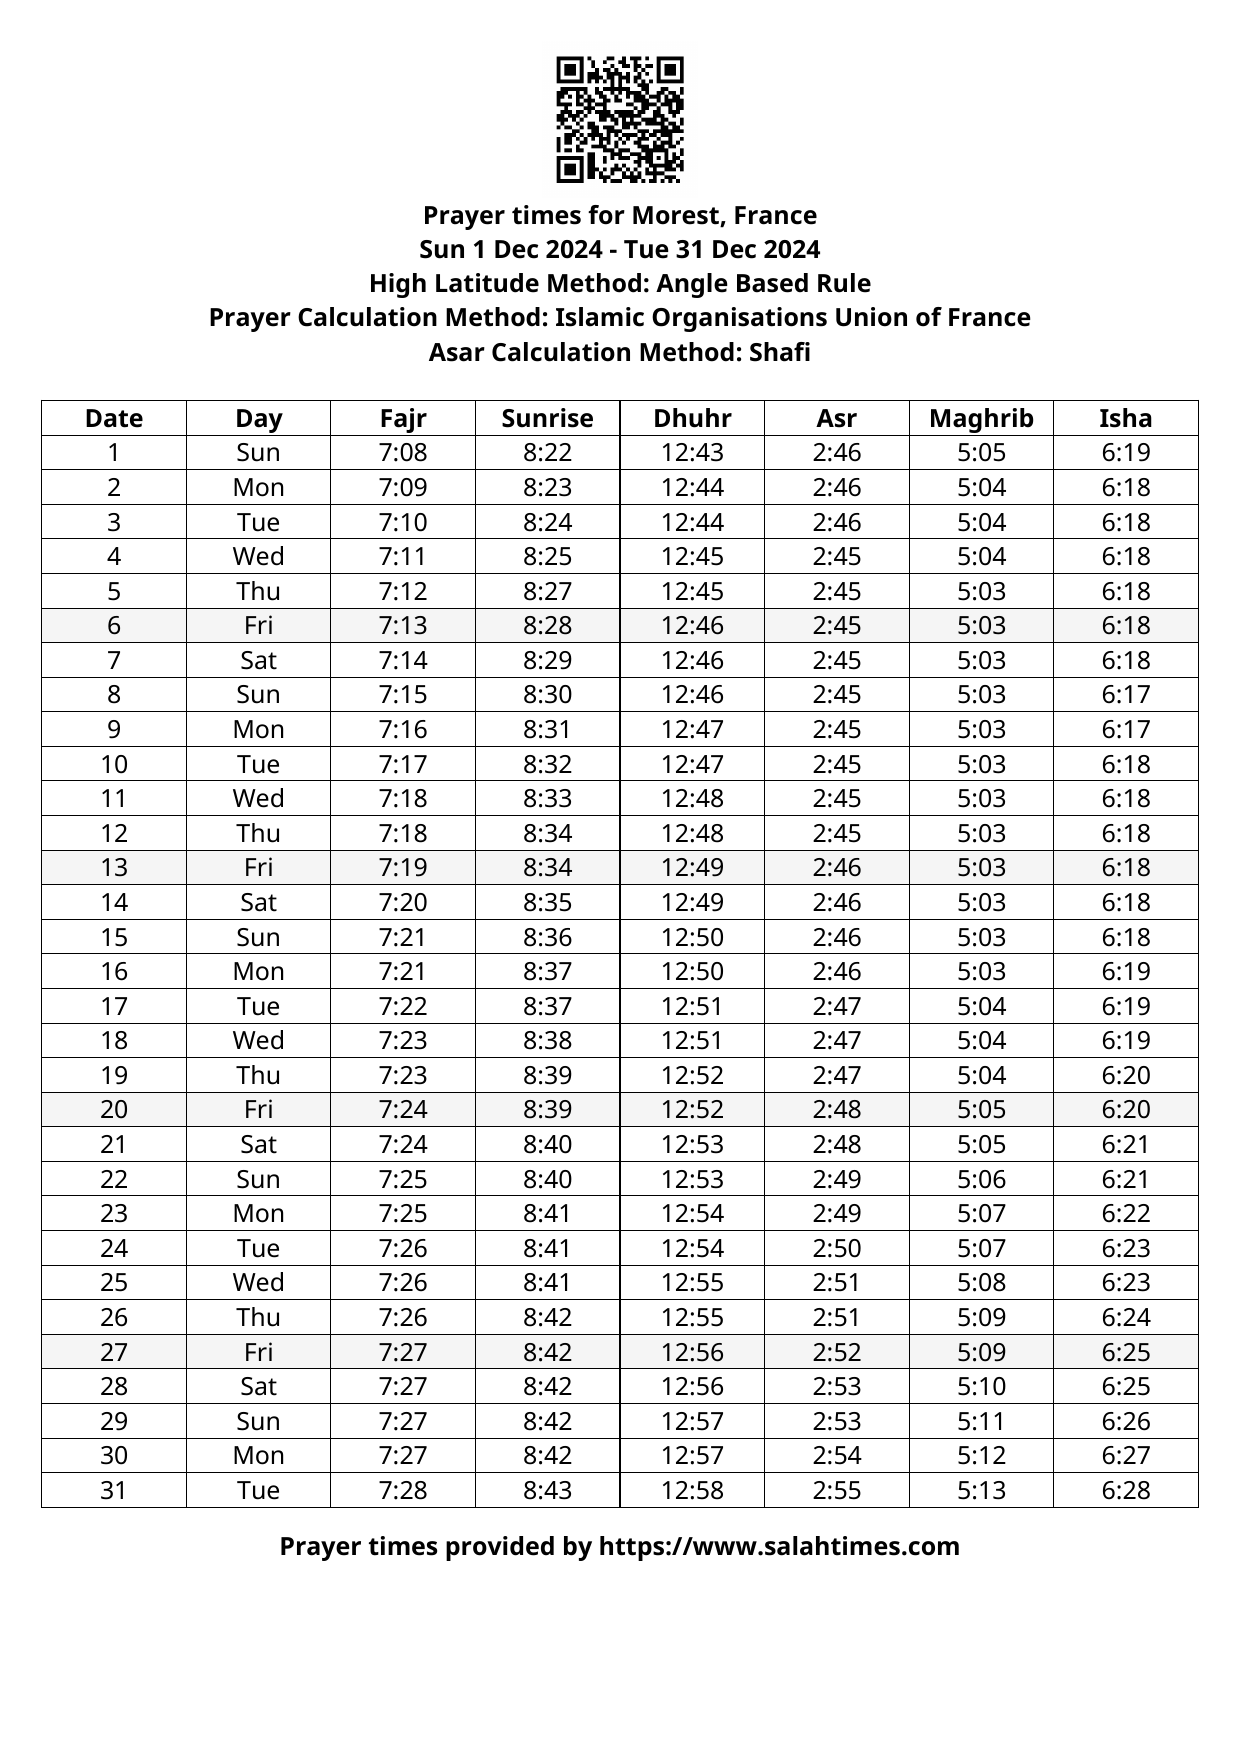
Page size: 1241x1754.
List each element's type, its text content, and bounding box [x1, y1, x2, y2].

table_cell 6:22 [1054, 1196, 1198, 1230]
table_cell 8:33 [476, 781, 619, 815]
table_cell 6:28 [1054, 1473, 1198, 1507]
table_cell Sat [187, 643, 330, 677]
table_cell 5:04 [910, 1024, 1053, 1057]
table_cell Mon [187, 1439, 330, 1472]
table_cell 12:52 [621, 1093, 764, 1126]
table_cell 7:12 [331, 574, 475, 607]
table_cell 6:17 [1054, 678, 1198, 711]
table_cell 7:27 [331, 1335, 475, 1368]
table_cell 8:28 [476, 609, 619, 642]
table_cell 12:45 [621, 539, 764, 573]
table_cell 9 [42, 712, 186, 746]
table_cell 11 [42, 781, 186, 815]
table_cell Wed [187, 781, 330, 815]
table_cell 16 [42, 954, 186, 988]
table_cell Wed [187, 539, 330, 573]
table_cell 12:46 [621, 678, 764, 711]
table_cell 7 [42, 643, 186, 677]
table_cell 5:04 [910, 539, 1053, 573]
table_cell Fri [187, 609, 330, 642]
table_cell 2:47 [765, 989, 909, 1022]
table_cell 6:21 [1054, 1127, 1198, 1161]
table_cell Sun [187, 678, 330, 711]
table_cell 6:19 [1054, 1024, 1198, 1057]
table_cell 17 [42, 989, 186, 1022]
table_cell Sat [187, 1127, 330, 1161]
table_cell Tue [187, 1231, 330, 1264]
table_cell 5:03 [910, 781, 1053, 815]
table_cell 6:18 [1054, 885, 1198, 919]
table_cell 8:24 [476, 505, 619, 538]
table_cell 5:04 [910, 505, 1053, 538]
table_cell Fri [187, 1335, 330, 1368]
table_cell 12:53 [621, 1162, 764, 1195]
table_cell 6:26 [1054, 1404, 1198, 1437]
table_cell 2:47 [765, 1024, 909, 1057]
table_header Sunrise [476, 401, 619, 434]
table_cell 2:54 [765, 1439, 909, 1472]
table_cell 2:51 [765, 1266, 909, 1299]
table_cell 8:40 [476, 1162, 619, 1195]
table_cell 8:42 [476, 1369, 619, 1403]
table_cell 14 [42, 885, 186, 919]
table_cell 5:12 [910, 1439, 1053, 1472]
table_cell 5:03 [910, 643, 1053, 677]
table_cell 12:55 [621, 1266, 764, 1299]
table_cell 2:49 [765, 1196, 909, 1230]
table_cell 15 [42, 920, 186, 953]
table_cell 6:18 [1054, 781, 1198, 815]
table_cell 7:22 [331, 989, 475, 1022]
table_cell 5:05 [910, 1127, 1053, 1161]
table_cell 8:41 [476, 1231, 619, 1264]
table_cell 8:37 [476, 954, 619, 988]
table_cell 8:36 [476, 920, 619, 953]
table_cell 18 [42, 1024, 186, 1057]
table_cell 6:18 [1054, 851, 1198, 884]
table_cell 5:03 [910, 678, 1053, 711]
table_cell Tue [187, 747, 330, 780]
table_cell 6:20 [1054, 1058, 1198, 1092]
table_cell 2:48 [765, 1093, 909, 1126]
table_cell 2:46 [765, 505, 909, 538]
table_cell Tue [187, 989, 330, 1022]
table_cell 21 [42, 1127, 186, 1161]
table_cell 7:14 [331, 643, 475, 677]
table_cell 19 [42, 1058, 186, 1092]
table_cell 7:21 [331, 954, 475, 988]
table_cell 12:53 [621, 1127, 764, 1161]
table_cell 12:44 [621, 505, 764, 538]
table_cell Mon [187, 470, 330, 504]
table_cell 5:03 [910, 712, 1053, 746]
table_cell 5:10 [910, 1369, 1053, 1403]
table_cell 8:41 [476, 1266, 619, 1299]
table_cell 22 [42, 1162, 186, 1195]
table_cell 5:03 [910, 574, 1053, 607]
table_cell 24 [42, 1231, 186, 1264]
table_cell 7:13 [331, 609, 475, 642]
table_cell 12:45 [621, 574, 764, 607]
table_cell 5:05 [910, 1093, 1053, 1126]
table_cell Sat [187, 885, 330, 919]
table_cell 2:48 [765, 1127, 909, 1161]
table_cell 7:27 [331, 1404, 475, 1437]
table_cell Thu [187, 574, 330, 607]
table_header Isha [1054, 401, 1198, 434]
table_cell 5:03 [910, 747, 1053, 780]
table_cell Sun [187, 920, 330, 953]
table_cell 7:24 [331, 1093, 475, 1126]
table_cell 8:34 [476, 851, 619, 884]
table_cell 7:09 [331, 470, 475, 504]
table_cell 12:54 [621, 1196, 764, 1230]
table_cell 12:50 [621, 920, 764, 953]
table_cell 7:17 [331, 747, 475, 780]
table_cell 6:19 [1054, 436, 1198, 469]
table_cell 6:18 [1054, 505, 1198, 538]
table_header Asr [765, 401, 909, 434]
table_cell 2:45 [765, 781, 909, 815]
table_cell 5:09 [910, 1300, 1053, 1334]
table_cell 8:30 [476, 678, 619, 711]
table_cell 13 [42, 851, 186, 884]
table_cell 31 [42, 1473, 186, 1507]
table_cell 5:03 [910, 851, 1053, 884]
table_cell 2:46 [765, 920, 909, 953]
table_cell Tue [187, 505, 330, 538]
table_header Fajr [331, 401, 475, 434]
table_cell Fri [187, 1093, 330, 1126]
table_cell 2:55 [765, 1473, 909, 1507]
table_cell 6:25 [1054, 1369, 1198, 1403]
table_cell 12:52 [621, 1058, 764, 1092]
table_cell 2:50 [765, 1231, 909, 1264]
table_cell 8:41 [476, 1196, 619, 1230]
table_cell 2:45 [765, 678, 909, 711]
table_cell 2:45 [765, 747, 909, 780]
table_cell 7:23 [331, 1024, 475, 1057]
table_cell 8:34 [476, 816, 619, 849]
table_cell 7:16 [331, 712, 475, 746]
table_cell Mon [187, 954, 330, 988]
table_header Dhuhr [621, 401, 764, 434]
table_cell 8:25 [476, 539, 619, 573]
table_cell 8:39 [476, 1058, 619, 1092]
table_cell 5:09 [910, 1335, 1053, 1368]
table_cell 5:05 [910, 436, 1053, 469]
table_cell 5:07 [910, 1231, 1053, 1264]
table_cell 7:26 [331, 1266, 475, 1299]
table_cell 5:03 [910, 609, 1053, 642]
table_cell 5:04 [910, 470, 1053, 504]
table_cell 28 [42, 1369, 186, 1403]
table_cell 7:08 [331, 436, 475, 469]
table_cell 12:43 [621, 436, 764, 469]
table_cell 3 [42, 505, 186, 538]
table_cell 2:45 [765, 712, 909, 746]
table_cell 7:26 [331, 1231, 475, 1264]
table_cell Wed [187, 1024, 330, 1057]
table_cell 8:42 [476, 1300, 619, 1334]
table_cell 6:18 [1054, 609, 1198, 642]
table_cell 12:51 [621, 989, 764, 1022]
table_cell 7:27 [331, 1369, 475, 1403]
table_cell 2:52 [765, 1335, 909, 1368]
table_cell 12:48 [621, 816, 764, 849]
table_cell 12:57 [621, 1404, 764, 1437]
table_cell 12:57 [621, 1439, 764, 1472]
table_cell 7:25 [331, 1196, 475, 1230]
table_cell 2:53 [765, 1404, 909, 1437]
table_cell 29 [42, 1404, 186, 1437]
table_cell 12 [42, 816, 186, 849]
table_cell 7:15 [331, 678, 475, 711]
table_cell 12:55 [621, 1300, 764, 1334]
table_cell 7:19 [331, 851, 475, 884]
table_cell 25 [42, 1266, 186, 1299]
table_cell 12:56 [621, 1369, 764, 1403]
table_cell Thu [187, 1300, 330, 1334]
table_cell 7:26 [331, 1300, 475, 1334]
table_cell 5:08 [910, 1266, 1053, 1299]
table_cell 6:23 [1054, 1231, 1198, 1264]
table_cell Sat [187, 1369, 330, 1403]
table_cell 2:45 [765, 574, 909, 607]
table_cell Mon [187, 1196, 330, 1230]
table_cell 23 [42, 1196, 186, 1230]
table_cell 12:44 [621, 470, 764, 504]
table_cell 2:51 [765, 1300, 909, 1334]
table_cell 5:03 [910, 954, 1053, 988]
table_cell 8:32 [476, 747, 619, 780]
table_cell 7:10 [331, 505, 475, 538]
table_cell 2:46 [765, 436, 909, 469]
table_cell 6 [42, 609, 186, 642]
table_cell 7:20 [331, 885, 475, 919]
table_cell 8:31 [476, 712, 619, 746]
table_header Day [187, 401, 330, 434]
table_cell Tue [187, 1473, 330, 1507]
table_cell 5:04 [910, 989, 1053, 1022]
table_cell 5:04 [910, 1058, 1053, 1092]
table_cell 2:46 [765, 851, 909, 884]
table_cell 12:58 [621, 1473, 764, 1507]
table_cell Sun [187, 1404, 330, 1437]
table_cell Sun [187, 436, 330, 469]
table_cell 1 [42, 436, 186, 469]
table_cell 6:18 [1054, 470, 1198, 504]
table_cell 30 [42, 1439, 186, 1472]
table_cell 5:03 [910, 885, 1053, 919]
picture [542, 41, 699, 198]
table_cell 12:56 [621, 1335, 764, 1368]
table_cell 7:11 [331, 539, 475, 573]
table_cell 5:13 [910, 1473, 1053, 1507]
table_cell 5:03 [910, 816, 1053, 849]
text Prayer times for Morest, France [42, 198, 1198, 232]
table_cell Mon [187, 712, 330, 746]
table_cell 7:24 [331, 1127, 475, 1161]
table_cell Sun [187, 1162, 330, 1195]
table_cell Thu [187, 816, 330, 849]
table_cell 2:45 [765, 643, 909, 677]
table_cell 5:06 [910, 1162, 1053, 1195]
table_cell 5:03 [910, 920, 1053, 953]
table_cell 7:21 [331, 920, 475, 953]
table_cell 2:53 [765, 1369, 909, 1403]
table_cell 7:27 [331, 1439, 475, 1472]
table_cell 2 [42, 470, 186, 504]
table_cell 12:49 [621, 851, 764, 884]
text High Latitude Method: Angle Based Rule [42, 266, 1198, 300]
table_header Maghrib [910, 401, 1053, 434]
table_cell 6:25 [1054, 1335, 1198, 1368]
table_cell 7:18 [331, 816, 475, 849]
table_cell 8:38 [476, 1024, 619, 1057]
table_cell 4 [42, 539, 186, 573]
table_cell 12:46 [621, 643, 764, 677]
table_cell 7:25 [331, 1162, 475, 1195]
text Prayer Calculation Method: Islamic Organisations Union of France [42, 300, 1198, 334]
table_cell 6:24 [1054, 1300, 1198, 1334]
table_cell 2:45 [765, 609, 909, 642]
table_cell 12:51 [621, 1024, 764, 1057]
table_cell 6:23 [1054, 1266, 1198, 1299]
table_cell 6:17 [1054, 712, 1198, 746]
table_cell 2:46 [765, 885, 909, 919]
table_cell 8:42 [476, 1404, 619, 1437]
table_cell 2:45 [765, 816, 909, 849]
table_cell 8:42 [476, 1439, 619, 1472]
table_cell 8:35 [476, 885, 619, 919]
table_cell 27 [42, 1335, 186, 1368]
table_cell 6:18 [1054, 574, 1198, 607]
table_cell 2:45 [765, 539, 909, 573]
table_cell 8:42 [476, 1335, 619, 1368]
table_cell 8:43 [476, 1473, 619, 1507]
table_cell 6:18 [1054, 747, 1198, 780]
table_cell 6:19 [1054, 989, 1198, 1022]
table_cell 5 [42, 574, 186, 607]
table_cell 5:07 [910, 1196, 1053, 1230]
table_cell Thu [187, 1058, 330, 1092]
table_cell 12:50 [621, 954, 764, 988]
table_cell 8:23 [476, 470, 619, 504]
table_cell 2:46 [765, 954, 909, 988]
table_cell 6:21 [1054, 1162, 1198, 1195]
table_cell 7:18 [331, 781, 475, 815]
table_cell 2:46 [765, 470, 909, 504]
table_cell 5:11 [910, 1404, 1053, 1437]
table_cell 6:18 [1054, 539, 1198, 573]
table_cell 6:19 [1054, 954, 1198, 988]
table_cell 6:18 [1054, 816, 1198, 849]
table_cell 2:47 [765, 1058, 909, 1092]
table_cell 20 [42, 1093, 186, 1126]
table_cell 7:23 [331, 1058, 475, 1092]
table_cell 8:27 [476, 574, 619, 607]
table_cell 6:18 [1054, 643, 1198, 677]
table_cell 8:39 [476, 1093, 619, 1126]
text Prayer times provided by https://www.salahtimes.com [42, 1528, 1198, 1563]
table_cell 2:49 [765, 1162, 909, 1195]
table_cell 12:54 [621, 1231, 764, 1264]
table_cell 6:18 [1054, 920, 1198, 953]
table_cell 6:27 [1054, 1439, 1198, 1472]
text Sun 1 Dec 2024 - Tue 31 Dec 2024 [42, 232, 1198, 266]
table_cell 12:48 [621, 781, 764, 815]
table_cell 8:29 [476, 643, 619, 677]
table_cell 8 [42, 678, 186, 711]
table_header Date [42, 401, 186, 434]
table_cell 8:40 [476, 1127, 619, 1161]
table_cell 12:49 [621, 885, 764, 919]
table_cell 8:37 [476, 989, 619, 1022]
text Asar Calculation Method: Shafi [42, 334, 1198, 368]
table_cell 8:22 [476, 436, 619, 469]
table_cell 26 [42, 1300, 186, 1334]
table_cell Fri [187, 851, 330, 884]
table_cell 12:47 [621, 712, 764, 746]
table_cell 12:47 [621, 747, 764, 780]
table_cell 6:20 [1054, 1093, 1198, 1126]
table_cell 7:28 [331, 1473, 475, 1507]
table_cell 10 [42, 747, 186, 780]
table_cell Wed [187, 1266, 330, 1299]
table_cell 12:46 [621, 609, 764, 642]
